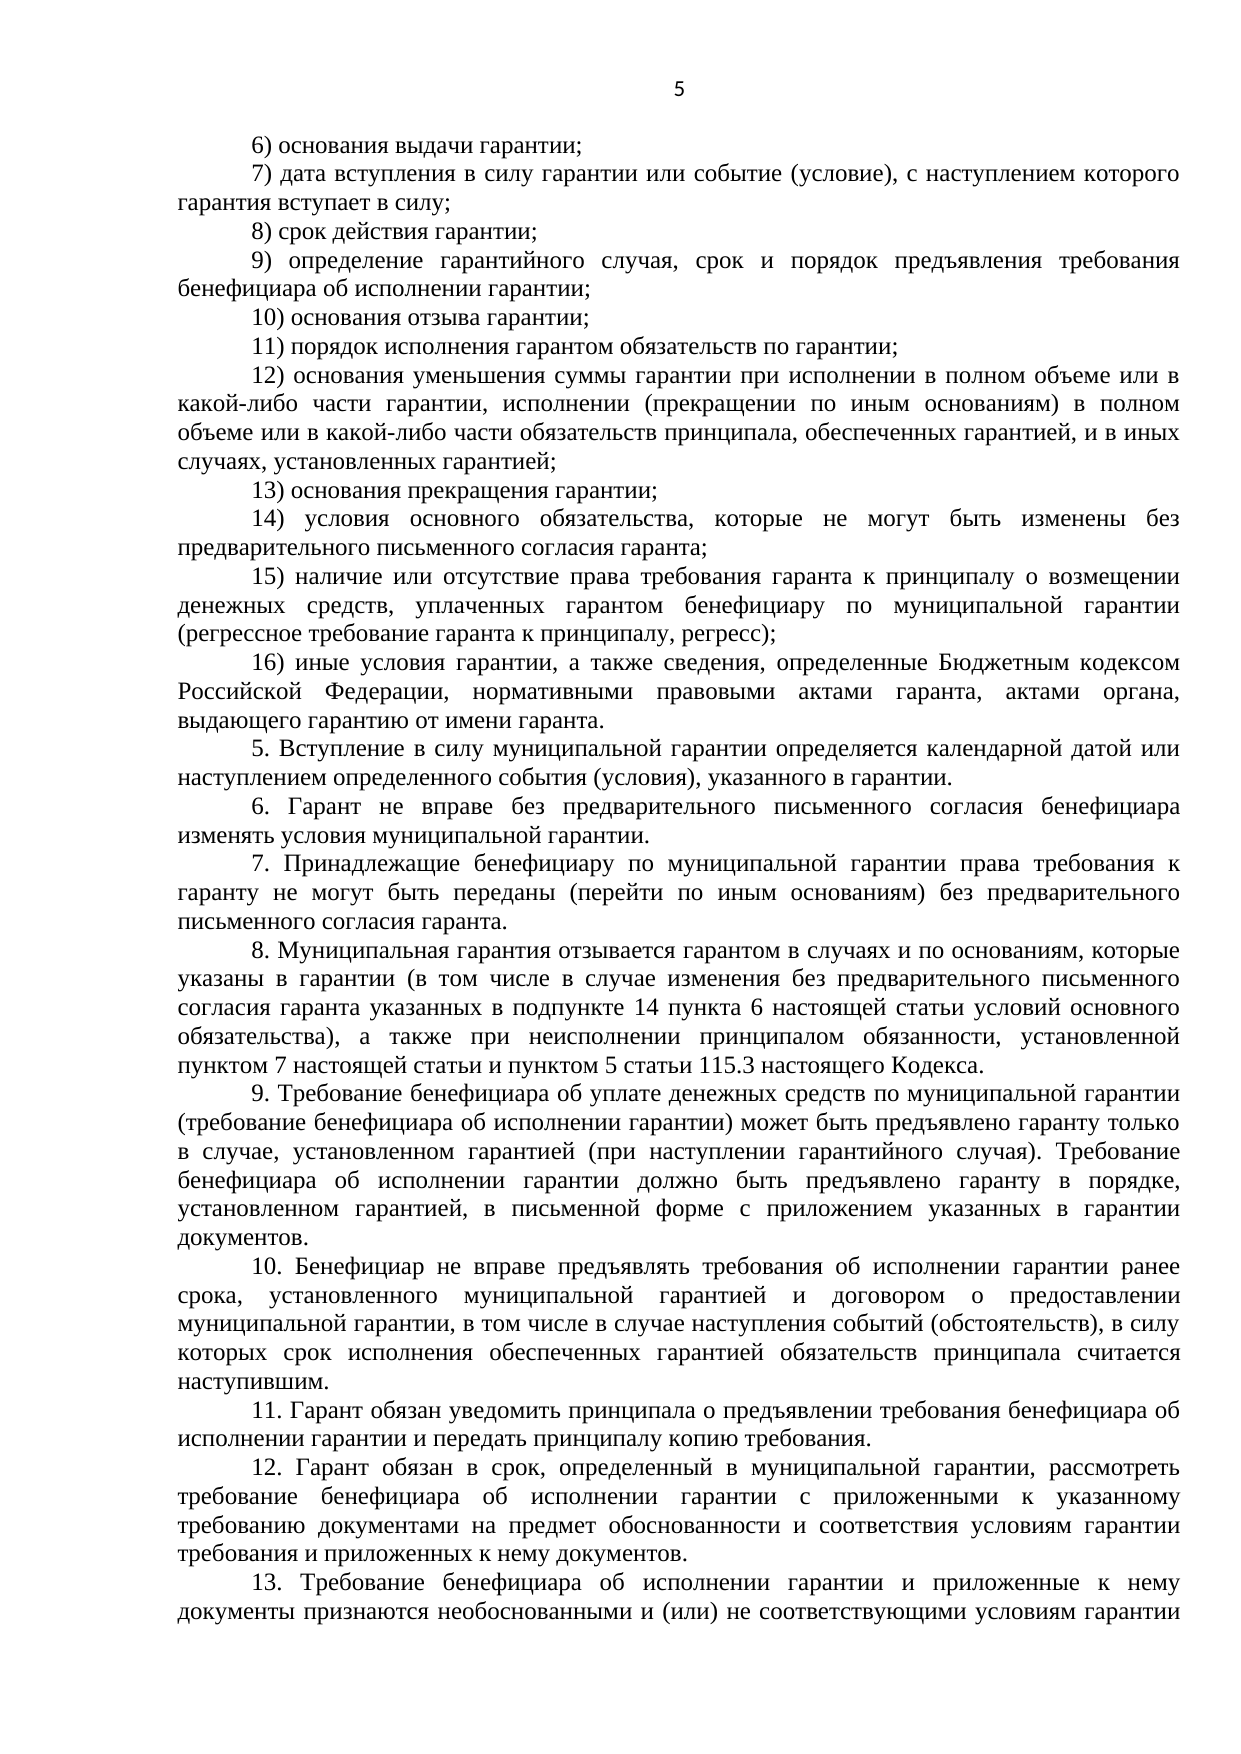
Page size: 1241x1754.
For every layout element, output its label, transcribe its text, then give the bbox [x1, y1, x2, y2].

text 12) основания уменьшения суммы гарантии при исполнении в полном объеме или в какой-либо части гарантии, исполнении (прекращении по иным основаниям) в полном объеме или в какой-либо части обязательств принципала, обеспеченных гарантией, и в иных случаях, установленных гарантией; [177, 360, 1181, 475]
text 8. Муниципальная гарантия отзывается гарантом в случаях и по основаниям, которые указаны в гарантии (в том числе в случае изменения без предварительного письменного согласия гаранта указанных в подпункте 14 пункта 6 настоящей статьи условий основного обязательства), а также при неисполнении принципалом обязанности, установленной пунктом 7 настоящей статьи и пунктом 5 статьи 115.3 настоящего Кодекса. [177, 935, 1181, 1078]
text 8) срок действия гарантии; [177, 216, 1181, 245]
text 16) иные условия гарантии, а также сведения, определенные Бюджетным кодексом Российской Федерации, нормативными правовыми актами гаранта, актами органа, выдающего гарантию от имени гаранта. [177, 647, 1181, 733]
text 6) основания выдачи гарантии; [177, 130, 1181, 158]
text 11) порядок исполнения гарантом обязательств по гарантии; [177, 331, 1181, 360]
text 6. Гарант не вправе без предварительного письменного согласия бенефициара изменять условия муниципальной гарантии. [177, 791, 1181, 848]
text 10. Бенефициар не вправе предъявлять требования об исполнении гарантии ранее срока, установленного муниципальной гарантией и договором о предоставлении муниципальной гарантии, в том числе в случае наступления событий (обстоятельств), в силу которых срок исполнения обеспеченных гарантией обязательств принципала считается наступившим. [177, 1251, 1181, 1395]
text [177, 1567, 1181, 1625]
text 7. Принадлежащие бенефициару по муниципальной гарантии права требования к гаранту не могут быть переданы (перейти по иным основаниям) без предварительного письменного согласия гаранта. [177, 848, 1181, 935]
text 5. Вступление в силу муниципальной гарантии определяется календарной датой или наступлением определенного события (условия), указанного в гарантии. [177, 733, 1181, 791]
text 10) основания отзыва гарантии; [177, 302, 1181, 331]
text 14) условия основного обязательства, которые не могут быть изменены без предварительного письменного согласия гаранта; [177, 503, 1181, 561]
text 9) определение гарантийного случая, срок и порядок предъявления требования бенефициара об исполнении гарантии; [177, 245, 1181, 302]
text 9. Требование бенефициара об уплате денежных средств по муниципальной гарантии (требование бенефициара об исполнении гарантии) может быть предъявлено гаранту только в случае, установленном гарантией (при наступлении гарантийного случая). Требование бенефициара об исполнении гарантии должно быть предъявлено гаранту в порядке, установленном гарантией, в письменной форме с приложением указанных в гарантии документов. [177, 1078, 1181, 1251]
text 12. Гарант обязан в срок, определенный в муниципальной гарантии, рассмотреть требование бенефициара об исполнении гарантии с приложенными к указанному требованию документами на предмет обоснованности и соответствия условиям гарантии требования и приложенных к нему документов. [177, 1452, 1181, 1567]
text 15) наличие или отсутствие права требования гаранта к принципалу о возмещении денежных средств, уплаченных гарантом бенефициару по муниципальной гарантии (регрессное требование гаранта к принципалу, регресс); [177, 561, 1181, 647]
text 13) основания прекращения гарантии; [177, 475, 1181, 503]
text 7) дата вступления в силу гарантии или событие (условие), с наступлением которого гарантия вступает в силу; [177, 158, 1181, 216]
text 11. Гарант обязан уведомить принципала о предъявлении требования бенефициара об исполнении гарантии и передать принципалу копию требования. [177, 1395, 1181, 1452]
